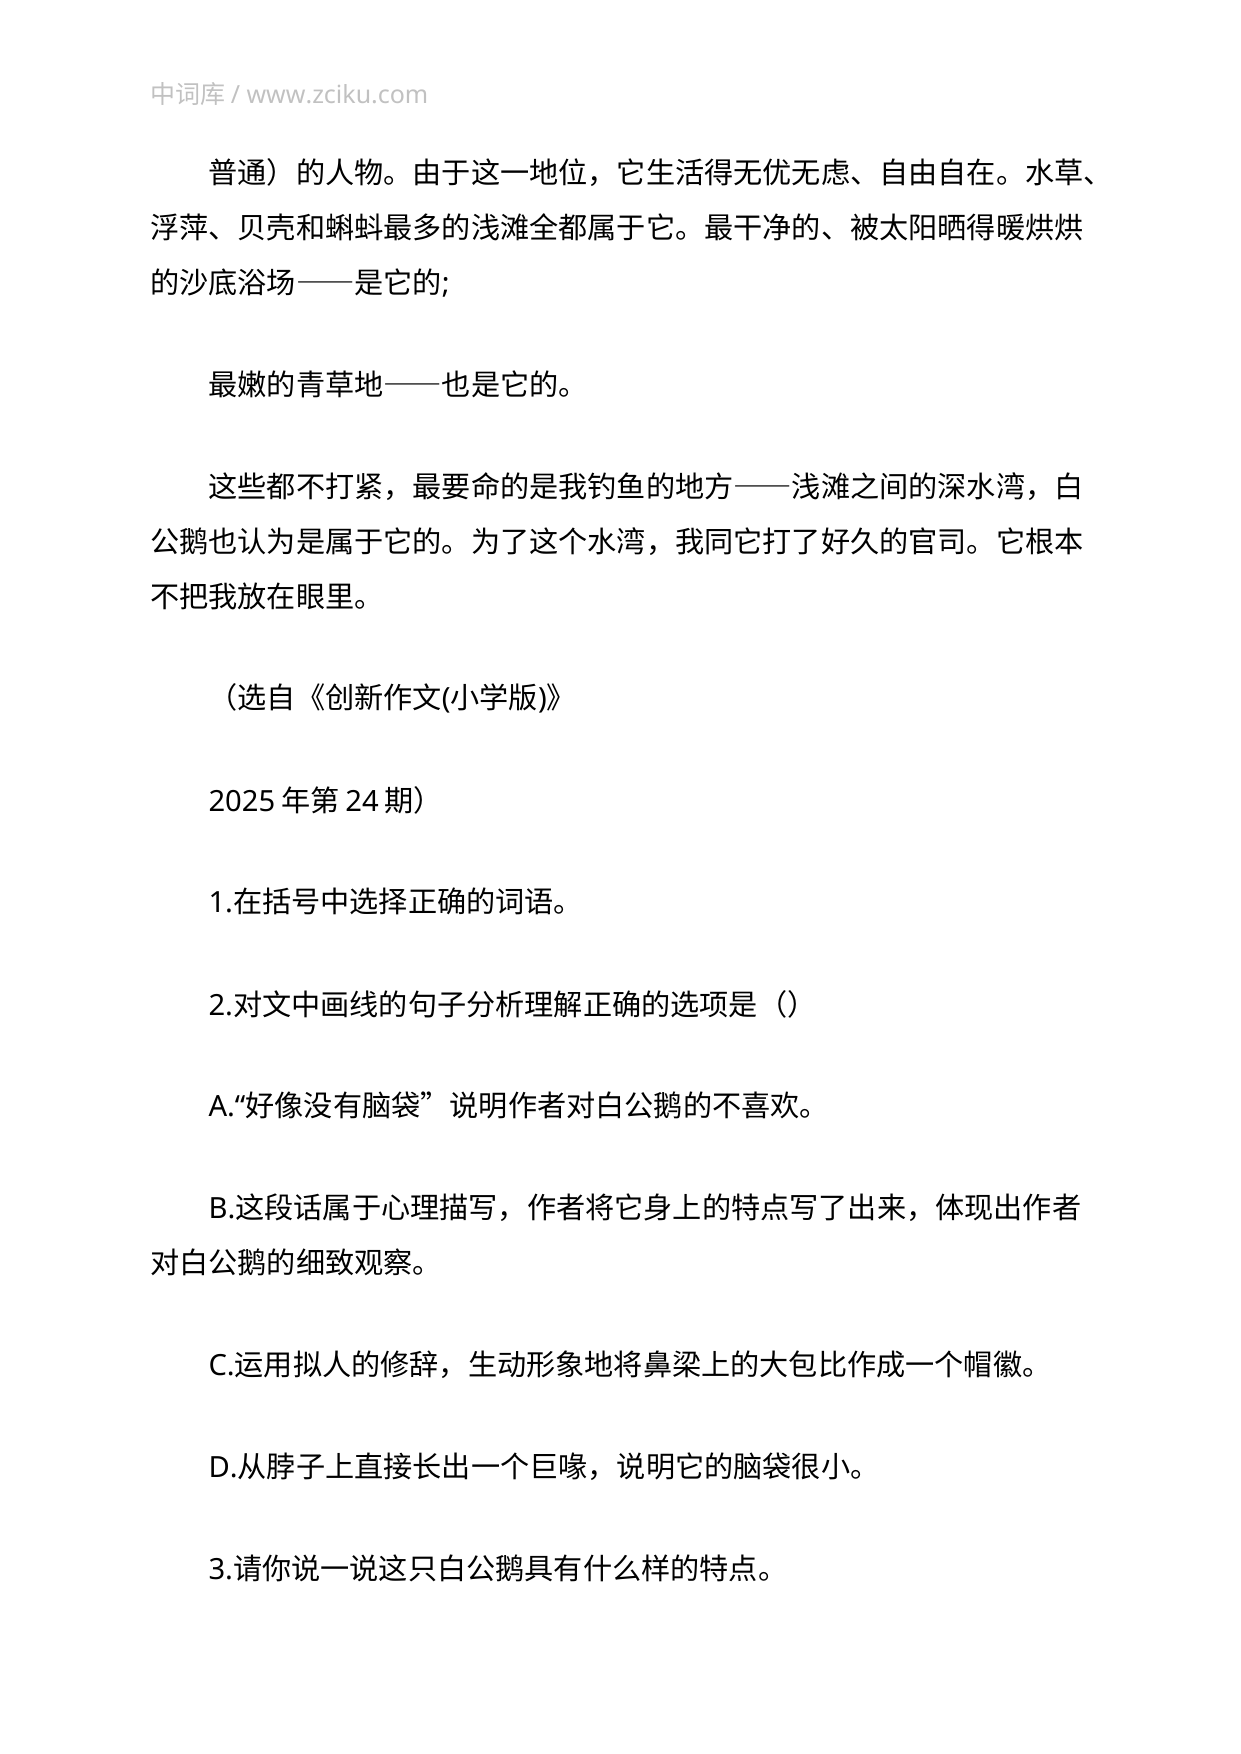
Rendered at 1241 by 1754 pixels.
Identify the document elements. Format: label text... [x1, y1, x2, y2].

text 3.请你说一说这只白公鹅具有什么样的特点。 [150, 1546, 1090, 1588]
text 2025年第24期） [150, 777, 1090, 819]
text （选自《创新作文(小学版)》 [150, 675, 1090, 717]
text D.从脖子上直接长出一个巨喙，说明它的脑袋很小。 [150, 1444, 1090, 1486]
text 普通）的人物。由于这一地位，它生活得无优无虑、自由自在。水草、浮萍、贝壳和蝌蚪最多的浅滩全都属于它。最干净的、被太阳晒得暖烘烘的沙底浴场——是它的; [150, 150, 1090, 302]
text C.运用拟人的修辞，生动形象地将鼻梁上的大包比作成一个帽徽。 [150, 1342, 1090, 1384]
text A.“好像没有脑袋”说明作者对白公鹅的不喜欢。 [150, 1083, 1090, 1125]
text 1.在括号中选择正确的词语。 [150, 879, 1090, 921]
text 这些都不打紧，最要命的是我钓鱼的地方——浅滩之间的深水湾，白公鹅也认为是属于它的。为了这个水湾，我同它打了好久的官司。它根本不把我放在眼里。 [150, 463, 1090, 616]
text 最嫩的青草地——也是它的。 [150, 362, 1090, 404]
text 2.对文中画线的句子分析理解正确的选项是（） [150, 981, 1090, 1023]
text B.这段话属于心理描写，作者将它身上的特点写了出来，体现出作者对白公鹅的细致观察。 [150, 1185, 1090, 1282]
